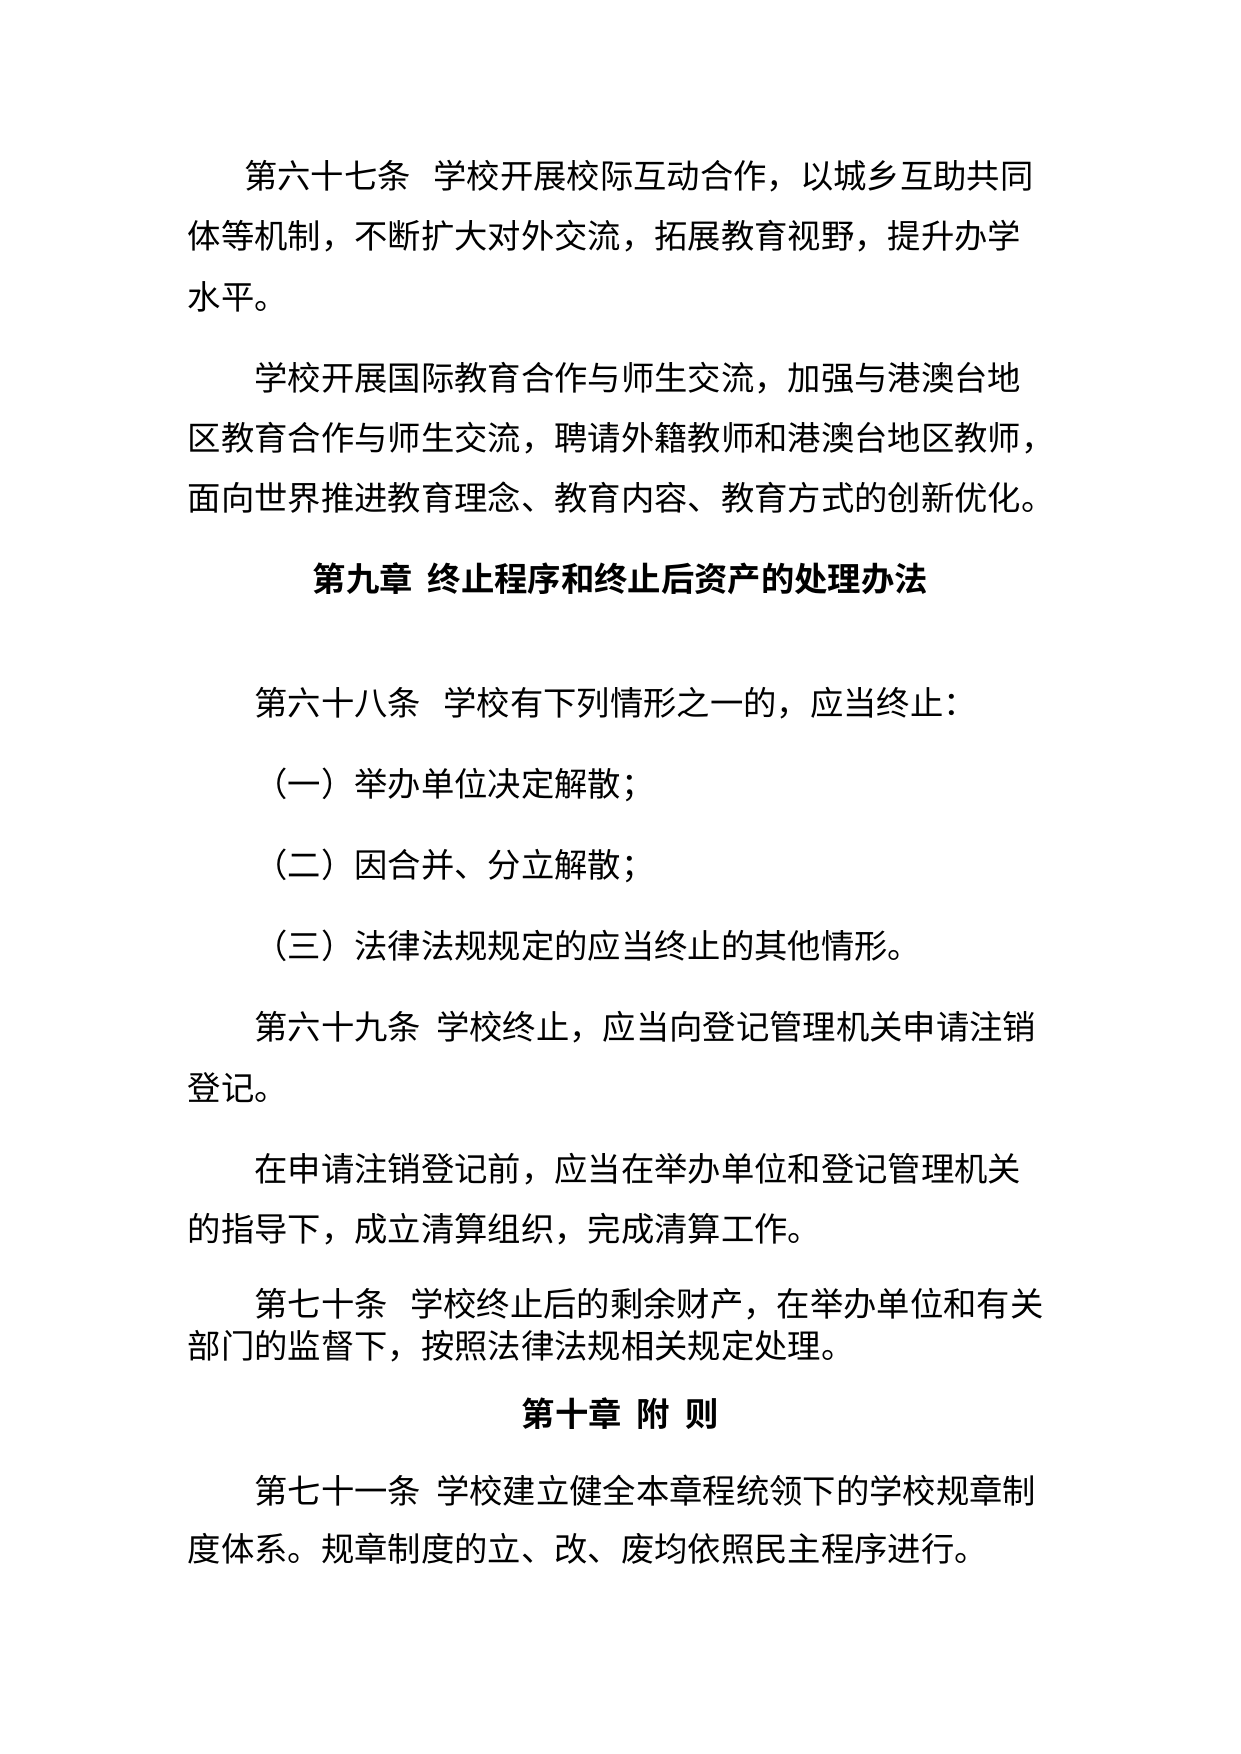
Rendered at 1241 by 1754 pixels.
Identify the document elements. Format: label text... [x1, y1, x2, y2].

text 第十章 附 则 [187, 1388, 1053, 1436]
text 第九章 终止程序和终止后资产的处理办法 [187, 553, 1053, 601]
text （一）举办单位决定解散； [187, 758, 1053, 806]
text 第六十九条 学校终止，应当向登记管理机关申请注销登记。 [187, 1001, 1053, 1109]
text 第六十八条 学校有下列情形之一的，应当终止： [187, 677, 1053, 725]
text 第六十七条 学校开展校际互动合作，以城乡互助共同体等机制，不断扩大对外交流，拓展教育视野，提升办学水平。 [187, 150, 1053, 319]
text 在申请注销登记前，应当在举办单位和登记管理机关的指导下，成立清算组织，完成清算工作。 [187, 1142, 1053, 1251]
text （二）因合并、分立解散； [187, 839, 1053, 887]
text 第七十一条 学校建立健全本章程统领下的学校规章制度体系。规章制度的立、改、废均依照民主程序进行。 [187, 1457, 1053, 1573]
text 第七十条 学校终止后的剩余财产，在举办单位和有关部门的监督下，按照法律法规相关规定处理。 [187, 1283, 1053, 1367]
text 学校开展国际教育合作与师生交流，加强与港澳台地区教育合作与师生交流，聘请外籍教师和港澳台地区教师，面向世界推进教育理念、教育内容、教育方式的创新优化。 [187, 351, 1053, 520]
text （三）法律法规规定的应当终止的其他情形。 [187, 920, 1053, 968]
